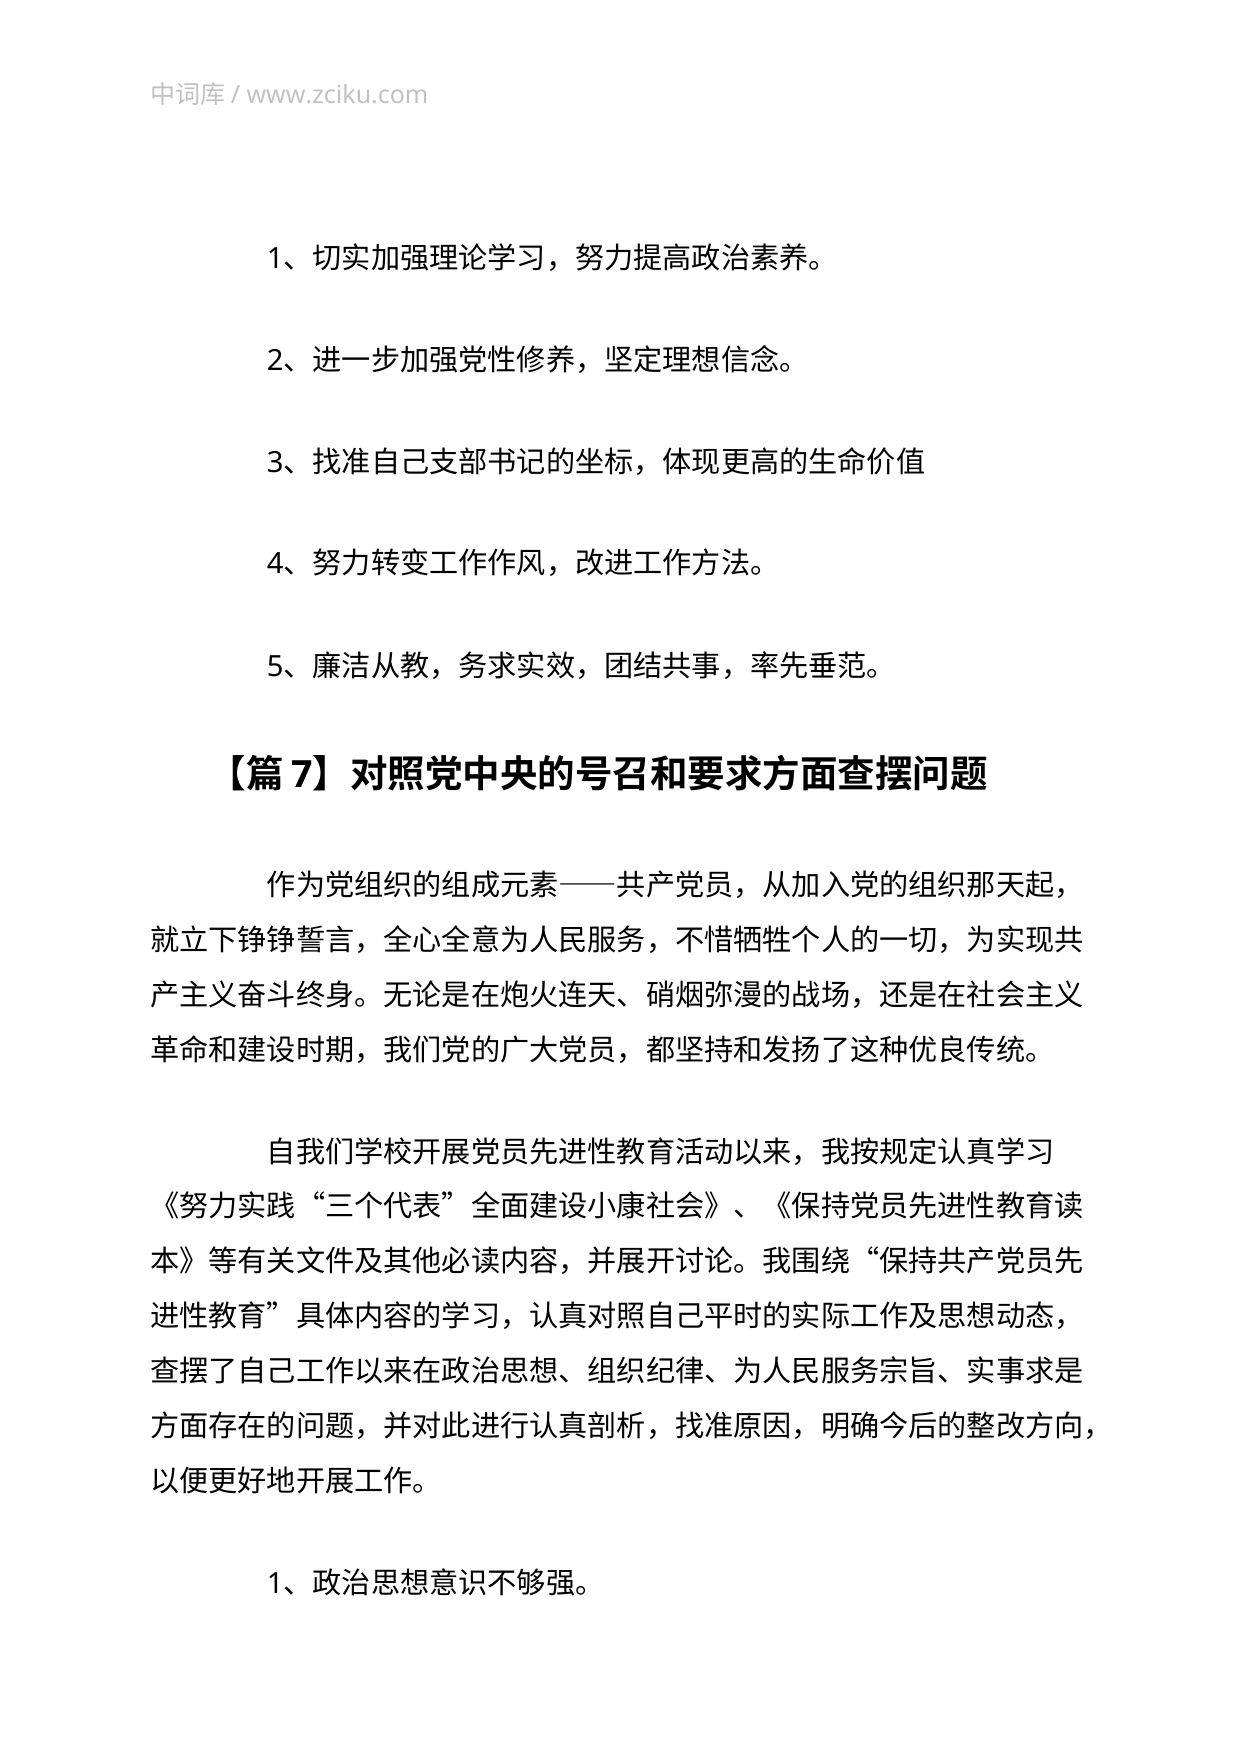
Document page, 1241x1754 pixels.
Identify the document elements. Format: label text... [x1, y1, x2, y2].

text 4、努力转变工作作风，改进工作方法。 [150, 540, 1090, 582]
text 3、找准自己支部书记的坐标，体现更高的生命价值 [150, 438, 1090, 481]
text 2、进一步加强党性修养，坚定理想信念。 [150, 336, 1090, 378]
text 自我们学校开展党员先进性教育活动以来，我按规定认真学习《努力实践“三个代表”全面建设小康社会》、《保持党员先进性教育读本》等有关文件及其他必读内容，并展开讨论。我围绕“保持共产党员先进性教育”具体内容的学习，认真对照自己平时的实际工作及思想动态，查摆了自己工作以来在政治思想、组织纪律、为人民服务宗旨、实事求是方面存在的问题，并对此进行认真剖析，找准原因，明确今后的整改方向，以便更好地开展工作。 [150, 1128, 1090, 1500]
text 【篇7】对照党中央的号召和要求方面查摆问题 [150, 744, 1090, 798]
text 5、廉洁从教，务求实效，团结共事，率先垂范。 [150, 642, 1090, 684]
text 1、政治思想意识不够强。 [150, 1559, 1090, 1602]
text 作为党组织的组成元素——共产党员，从加入党的组织那天起，就立下铮铮誓言，全心全意为人民服务，不惜牺牲个人的一切，为实现共产主义奋斗终身。无论是在炮火连天、硝烟弥漫的战场，还是在社会主义革命和建设时期，我们党的广大党员，都坚持和发扬了这种优良传统。 [150, 862, 1090, 1069]
text 1、切实加强理论学习，努力提高政治素养。 [150, 234, 1090, 277]
